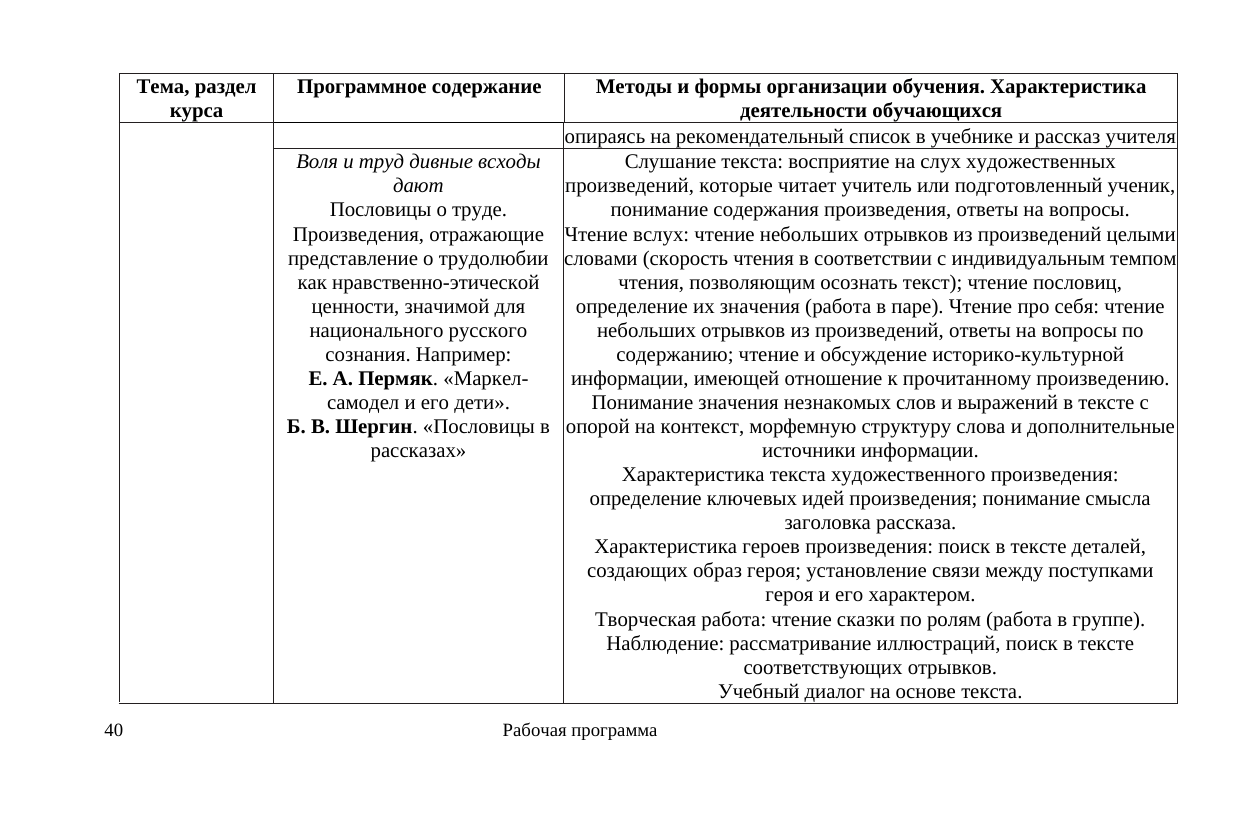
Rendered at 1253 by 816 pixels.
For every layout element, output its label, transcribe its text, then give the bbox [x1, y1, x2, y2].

table_header Тема, раздел курса [120, 74, 273, 122]
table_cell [564, 149, 1177, 703]
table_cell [274, 149, 563, 703]
table_header Методы и формы организации обучения. Характеристика деятельности обучающихся [565, 74, 1177, 122]
table_header Программное содержание [274, 74, 564, 122]
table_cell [274, 123, 563, 148]
